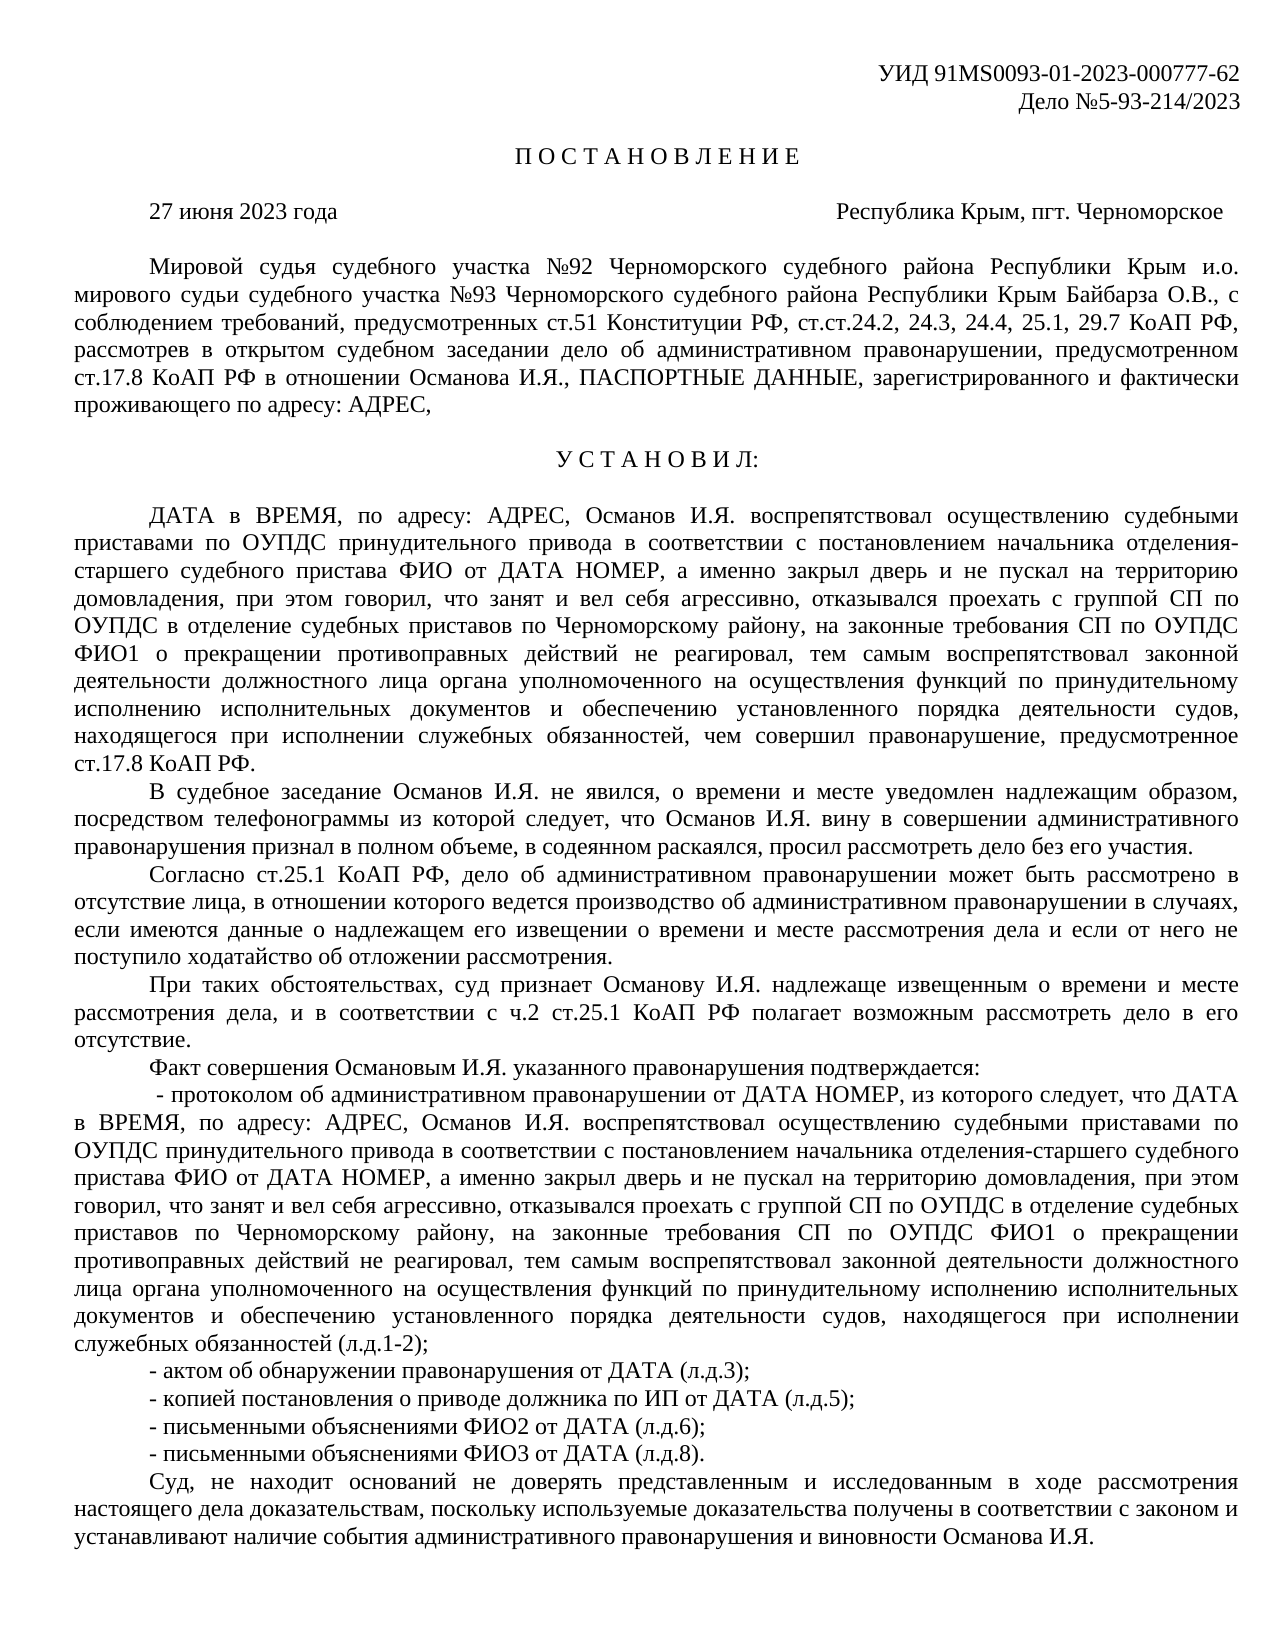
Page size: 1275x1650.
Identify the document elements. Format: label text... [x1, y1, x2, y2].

text Мировой судья судебного участка №92 Черноморского судебного района Республики Крым и.о. мирового судьи судебного участка №93 Черноморского судебного района Республики Крым Байбарза О.В., с соблюдением требований, предусмотренных ст.51 Конституции РФ, ст.ст.24.2, 24.3, 24.4, 25.1, 29.7 КоАП РФ, рассмотрев в открытом судебном заседании дело об административном правонарушении, предусмотренном ст.17.8 КоАП РФ в отношении Османова И.Я., ПАСПОРТНЫЕ ДАННЫЕ, зарегистрированного и фактически проживающего по адресу: АДРЕС, [74, 252, 1240, 418]
text 27 июня 2023 года Республика Крым, пгт. Черноморское [74, 197, 1240, 225]
text В судебное заседание Османов И.Я. не явился, о времени и месте уведомлен надлежащим образом, посредством телефонограммы из которой следует, что Османов И.Я. вину в совершении административного правонарушения признал в полном объеме, в содеянном раскаялся, просил рассмотреть дело без его участия. [74, 777, 1240, 859]
text - актом об обнаружении правонарушения от ДАТА (л.д.3); [74, 1356, 1240, 1384]
text Суд, не находит оснований не доверять представленным и исследованным в ходе рассмотрения настоящего дела доказательствам, поскольку используемые доказательства получены в соответствии с законом и устанавливают наличие события административного правонарушения и виновности Османова И.Я. [74, 1467, 1240, 1550]
text - копией постановления о приводе должника по ИП от ДАТА (л.д.5); [74, 1384, 1240, 1412]
text - письменными объяснениями ФИО2 от ДАТА (л.д.6); [74, 1412, 1240, 1439]
text У С Т А Н О В И Л: [74, 446, 1240, 473]
text - письменными объяснениями ФИО3 от ДАТА (л.д.8). [74, 1439, 1240, 1467]
text - протоколом об административном правонарушении от ДАТА НОМЕР, из которого следует, что ДАТА в ВРЕМЯ, по адресу: АДРЕС, Османов И.Я. воспрепятствовал осуществлению судебными приставами по ОУПДС принудительного привода в соответствии с постановлением начальника отделения-старшего судебного пристава ФИО от ДАТА НОМЕР, а именно закрыл дверь и не пускал на территорию домовладения, при этом говорил, что занят и вел себя агрессивно, отказывался проехать с группой СП по ОУПДС в отделение судебных приставов по Черноморскому району, на законные требования СП по ОУПДС ФИО1 о прекращении противоправных действий не реагировал, тем самым воспрепятствовал законной деятельности должностного лица органа уполномоченного на осуществления функций по принудительному исполнению исполнительных документов и обеспечению установленного порядка деятельности судов, находящегося при исполнении служебных обязанностей (л.д.1-2); [74, 1080, 1240, 1356]
text УИД 91MS0093-01-2023-000777-62 [74, 59, 1240, 87]
text Согласно ст.25.1 КоАП РФ, дело об административном правонарушении может быть рассмотрено в отсутствие лица, в отношении которого ведется производство об административном правонарушении в случаях, если имеются данные о надлежащем его извещении о времени и месте рассмотрения дела и если от него не поступило ходатайство об отложении рассмотрения. [74, 859, 1240, 970]
text ДАТА в ВРЕМЯ, по адресу: АДРЕС, Османов И.Я. воспрепятствовал осуществлению судебными приставами по ОУПДС принудительного привода в соответствии с постановлением начальника отделения-старшего судебного пристава ФИО от ДАТА НОМЕР, а именно закрыл дверь и не пускал на территорию домовладения, при этом говорил, что занят и вел себя агрессивно, отказывался проехать с группой СП по ОУПДС в отделение судебных приставов по Черноморскому району, на законные требования СП по ОУПДС ФИО1 о прекращении противоправных действий не реагировал, тем самым воспрепятствовал законной деятельности должностного лица органа уполномоченного на осуществления функций по принудительному исполнению исполнительных документов и обеспечению установленного порядка деятельности судов, находящегося при исполнении служебных обязанностей, чем совершил правонарушение, предусмотренное ст.17.8 КоАП РФ. [74, 501, 1240, 777]
text Дело №5-93-214/2023 [74, 87, 1240, 114]
text Факт совершения Османовым И.Я. указанного правонарушения подтверждается: [74, 1053, 1240, 1080]
text При таких обстоятельствах, суд признает Османову И.Я. надлежаще извещенным о времени и месте рассмотрения дела, и в соответствии с ч.2 ст.25.1 КоАП РФ полагает возможным рассмотреть дело в его отсутствие. [74, 970, 1240, 1053]
text П О С Т А Н О В Л Е Н И Е [74, 142, 1240, 169]
